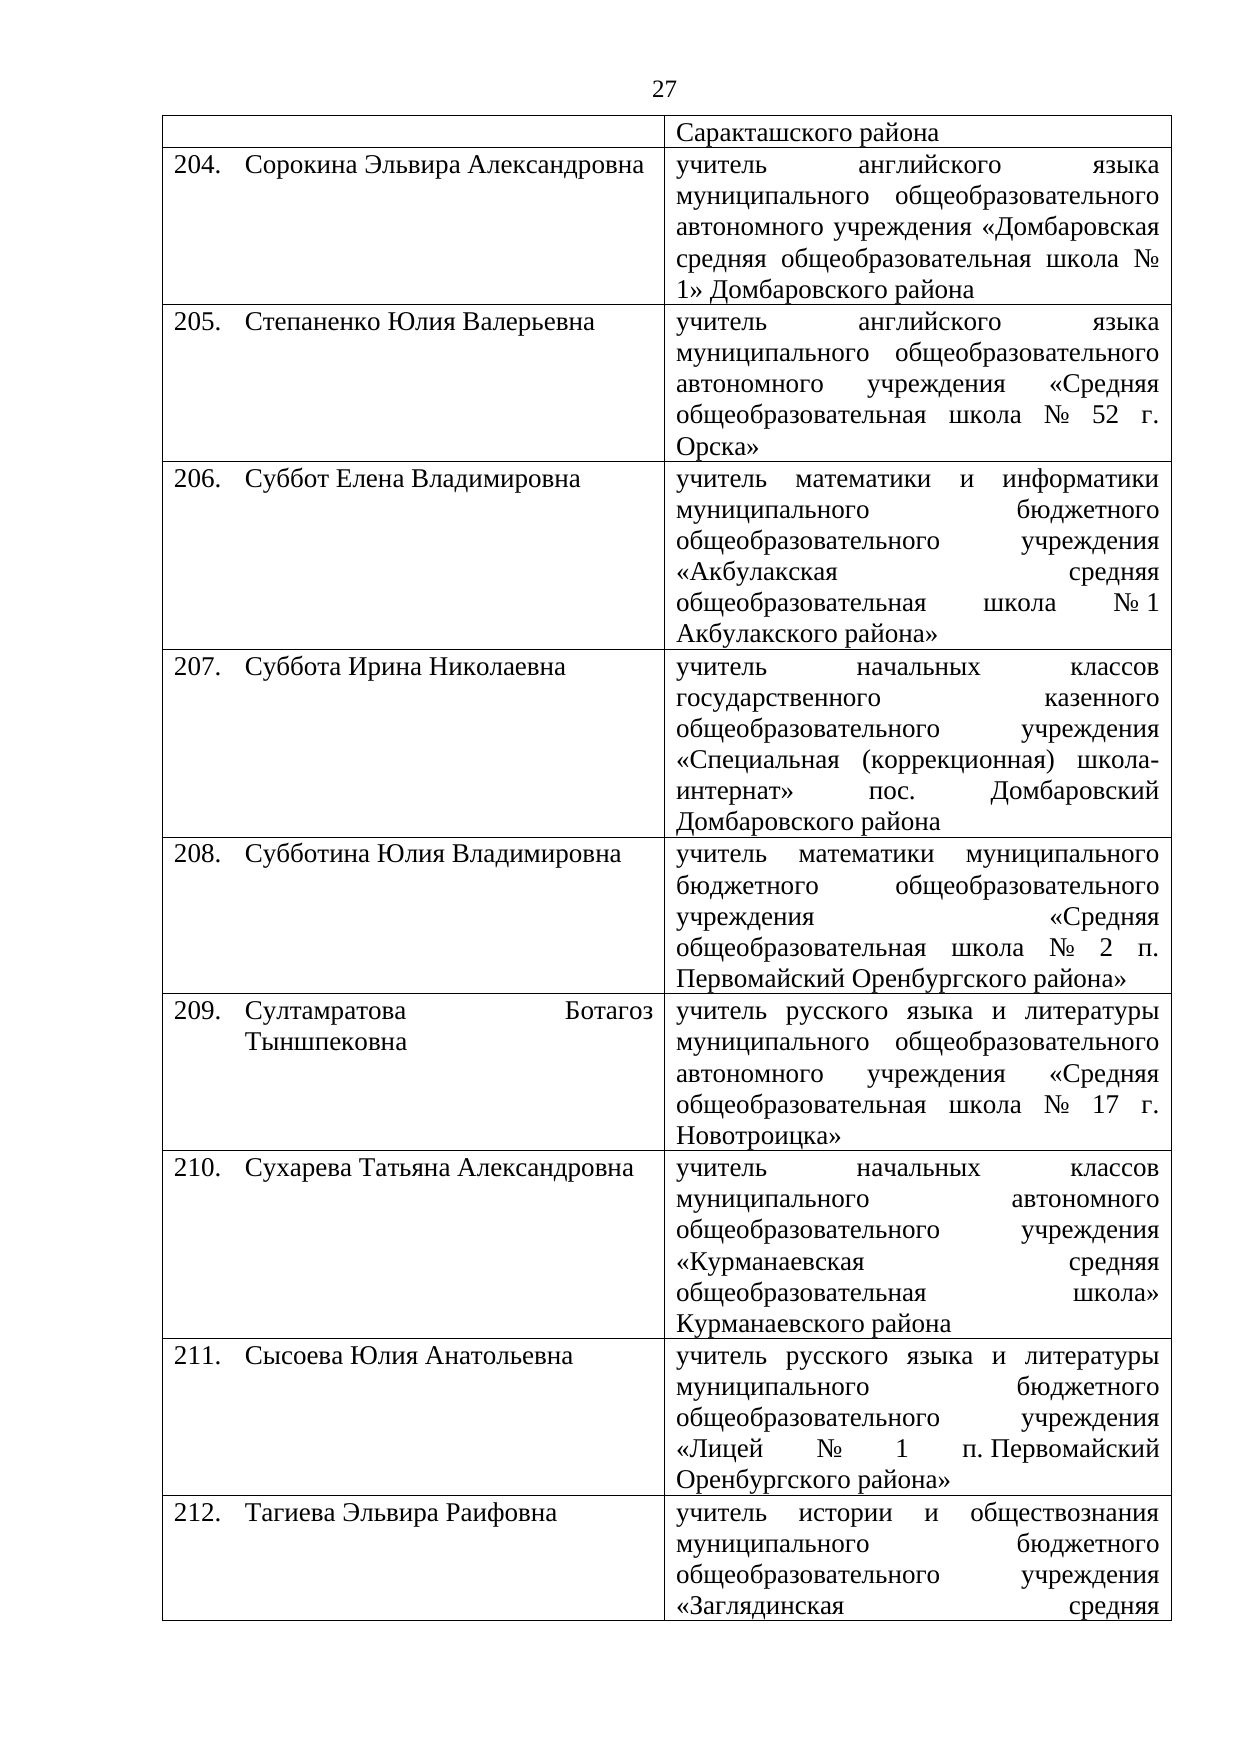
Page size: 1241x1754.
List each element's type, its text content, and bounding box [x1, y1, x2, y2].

table_cell [163, 650, 233, 837]
table_cell Сухарева Татьяна Александровна [233, 1151, 664, 1338]
table_cell Сысоева Юлия Анатольевна [233, 1339, 664, 1495]
table_cell Субботина Юлия Владимировна [233, 838, 664, 993]
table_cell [665, 116, 1171, 147]
table_cell [163, 838, 233, 993]
table_cell [163, 1496, 233, 1620]
table_cell учитель английского языка муниципального общеобразовательного автономного учреждения «Домбаровская средняя общеобразовательная школа № 1» Домбаровского района [665, 148, 1171, 304]
table_cell [163, 1339, 233, 1495]
table_cell [163, 462, 233, 649]
table_cell учитель начальных классов государственного казенного общеобразовательного учреждения «Специальная (коррекционная) школа-интернат» пос. Домбаровский Домбаровского района [665, 650, 1171, 837]
table_cell [163, 116, 233, 147]
table_cell [163, 148, 233, 304]
table_cell учитель начальных классов муниципального автономного общеобразовательного учреждения «Курманаевская средняя общеобразовательная школа» Курманаевского района [665, 1151, 1171, 1338]
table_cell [665, 1496, 1171, 1620]
table_cell Суббот Елена Владимировна [233, 462, 664, 649]
table_cell учитель английского языка муниципального общеобразовательного автономного учреждения «Средняя общеобразовательная школа № 52 г. Орска» [665, 305, 1171, 461]
table_cell Суббота Ирина Николаевна [233, 650, 664, 837]
table_cell Степаненко Юлия Валерьевна [233, 305, 664, 461]
table_cell Султамратова Ботагоз Тыншпековна [233, 994, 664, 1150]
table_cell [233, 116, 664, 147]
table_cell Сорокина Эльвира Александровна [233, 148, 664, 304]
table_cell учитель русского языка и литературы муниципального общеобразовательного автономного учреждения «Средняя общеобразовательная школа № 17 г. Новотроицка» [665, 994, 1171, 1150]
table_cell [163, 994, 233, 1150]
table_cell учитель русского языка и литературы муниципального бюджетного общеобразовательного учреждения «Лицей № 1 п. Первомайский Оренбургского района» [665, 1339, 1171, 1495]
table_cell учитель математики и информатики муниципального бюджетного общеобразовательного учреждения «Акбулакская средняя общеобразовательная школа № 1 Акбулакского района» [665, 462, 1171, 649]
table_cell [163, 1151, 233, 1338]
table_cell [233, 1496, 664, 1620]
table_cell учитель математики муниципального бюджетного общеобразовательного учреждения «Средняя общеобразовательная школа № 2 п. Первомайский Оренбургского района» [665, 838, 1171, 993]
table_cell [163, 305, 233, 461]
